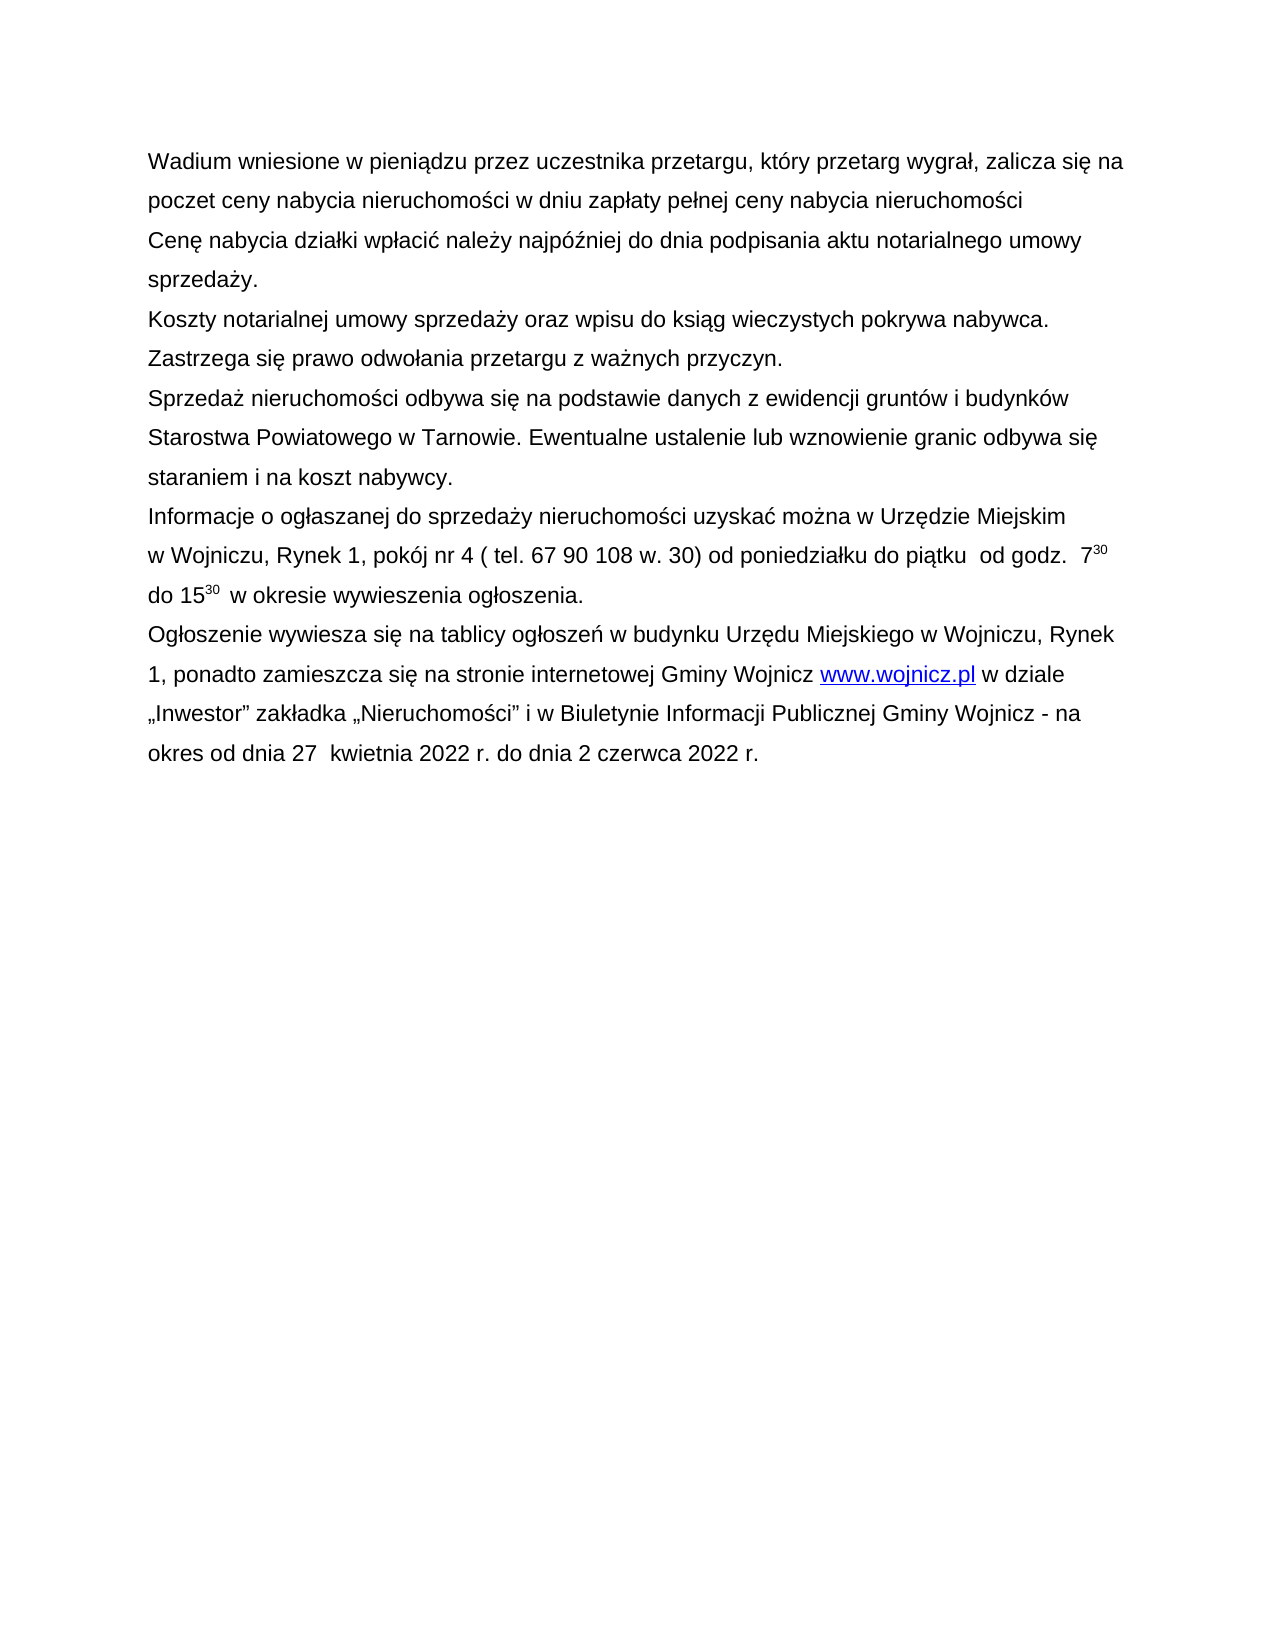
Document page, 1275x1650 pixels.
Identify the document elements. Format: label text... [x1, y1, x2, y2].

text Zastrzega się prawo odwołania przetargu z ważnych przyczyn. [148, 345, 1127, 371]
text Ogłoszenie wywiesza się na tablicy ogłoszeń w budynku Urzędu Miejskiego w Wojniczu, Rynek 1, ponadto zamieszcza się na stronie internetowej Gminy Wojnicz www.wojnicz.pl w dziale „Inwestor” zakładka „Nieruchomości” i w Biuletynie Informacji Publicznej Gminy Wojnicz - na okres od dnia 27 kwietnia 2022 r. do dnia 2 czerwca 2022 r. [148, 621, 1127, 766]
text Sprzedaż nieruchomości odbywa się na podstawie danych z ewidencji gruntów i budynków Starostwa Powiatowego w Tarnowie. Ewentualne ustalenie lub wznowienie granic odbywa się staraniem i na koszt nabywcy. [148, 384, 1127, 490]
text Informacje o ogłaszanej do sprzedaży nieruchomości uzyskać można w Urzędzie Miejskim w Wojniczu, Rynek 1, pokój nr 4 ( tel. 67 90 108 w. 30) od poniedziałku do piątku od godz. 730 do 1530 w okresie wywieszenia ogłoszenia. [148, 503, 1127, 608]
text Koszty notarialnej umowy sprzedaży oraz wpisu do ksiąg wieczystych pokrywa nabywca. [148, 306, 1127, 332]
text Wadium wniesione w pieniądzu przez uczestnika przetargu, który przetarg wygrał, zalicza się na poczet ceny nabycia nieruchomości w dniu zapłaty pełnej ceny nabycia nieruchomości Cenę nabycia działki wpłacić należy najpóźniej do dnia podpisania aktu notarialnego umowy sprzedaży. [148, 148, 1127, 292]
